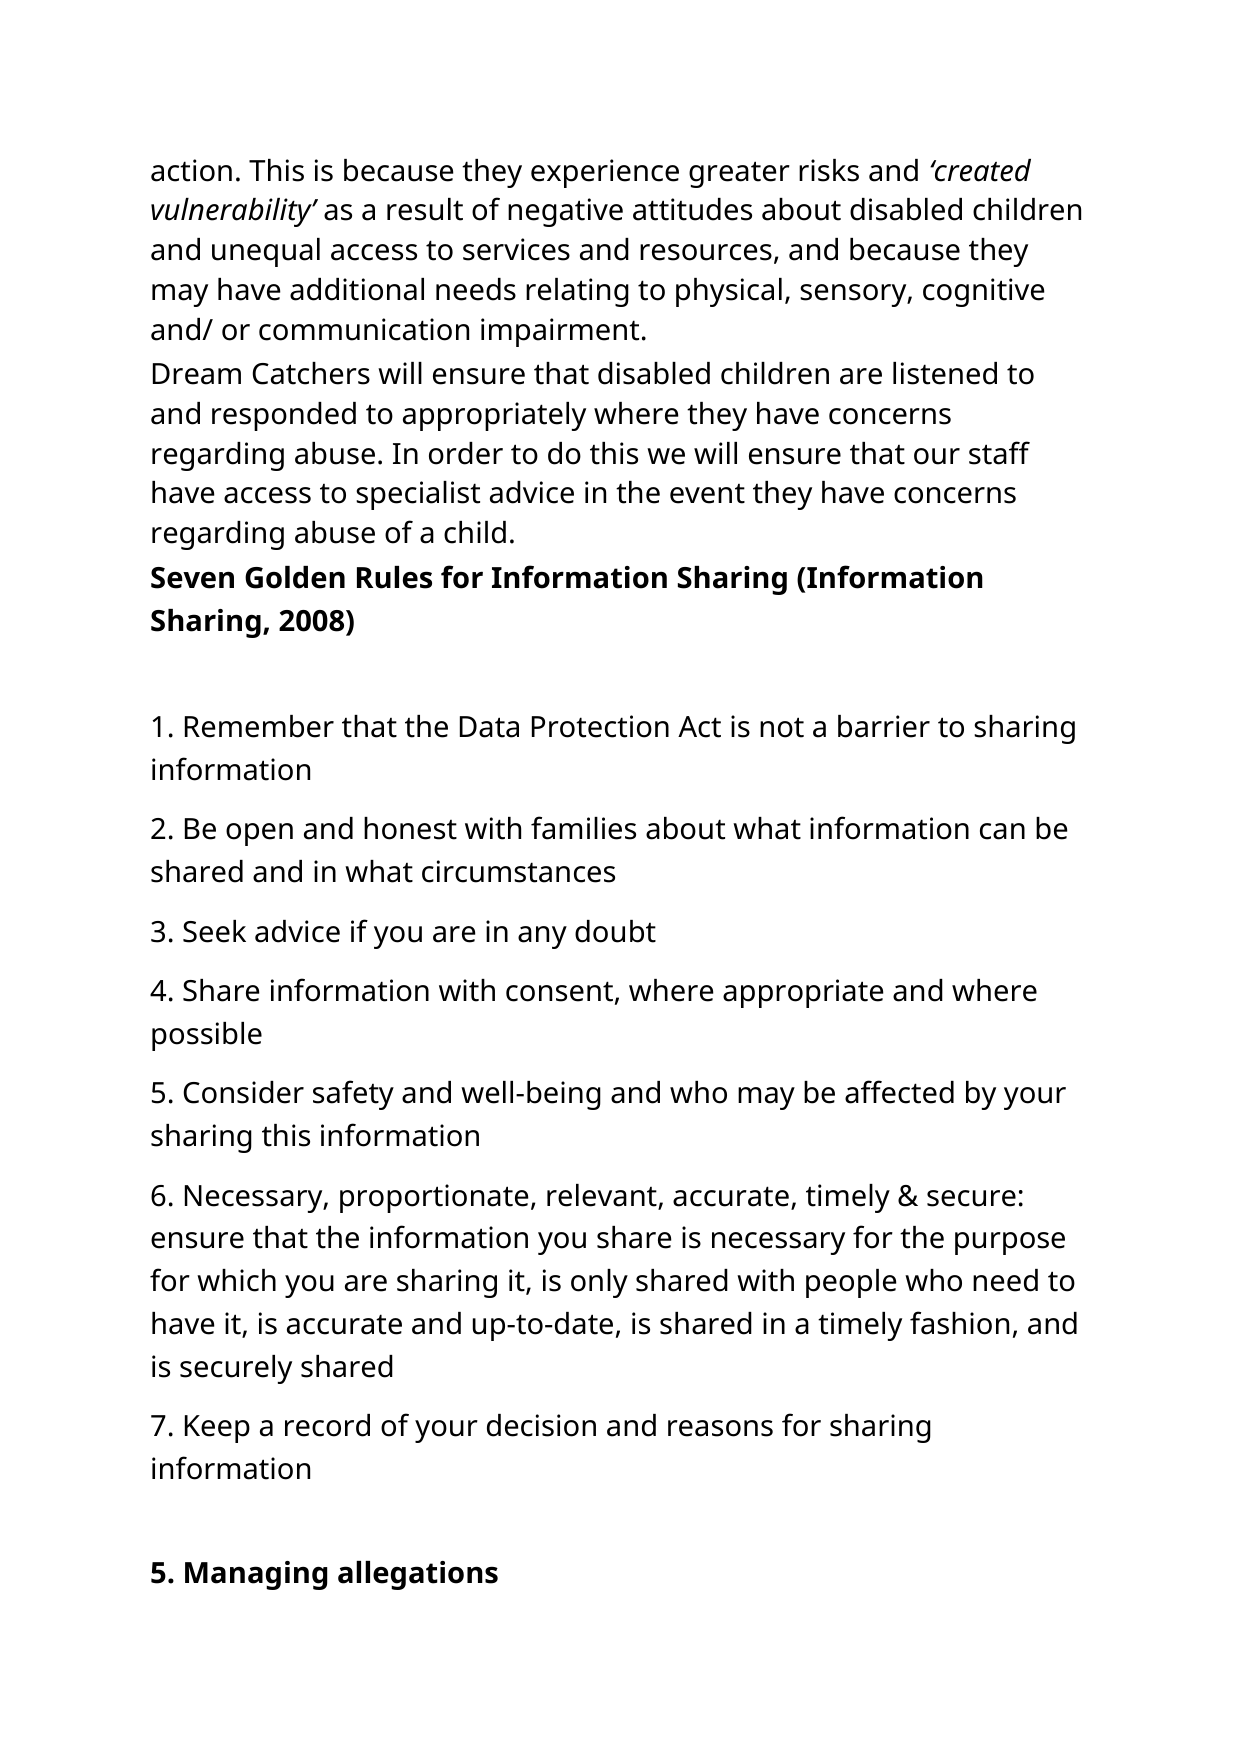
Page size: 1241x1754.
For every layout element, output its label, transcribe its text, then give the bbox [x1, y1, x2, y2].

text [150, 150, 1090, 348]
text 4. Share information with consent, where appropriate and where possible [150, 970, 1090, 1053]
text Seven Golden Rules for Information Sharing (Information Sharing, 2008) [150, 557, 1090, 639]
text 5. Managing allegations [150, 1553, 1090, 1592]
text 6. Necessary, proportionate, relevant, accurate, timely & secure: ensure that the information you share is necessary for the purpose for which you are sharing it, is only shared with people who need to have it, is accurate and up-to-date, is shared in a timely fashion, and is securely shared [150, 1175, 1090, 1386]
text 7. Keep a record of your decision and reasons for sharing information [150, 1406, 1090, 1488]
text 5. Consider safety and well-being and who may be affected by your sharing this information [150, 1073, 1090, 1155]
text 3. Seek advice if you are in any doubt [150, 911, 1090, 951]
text 1. Remember that the Data Protection Act is not a barrier to sharing information [150, 706, 1090, 789]
text Dream Catchers will ensure that disabled children are listened to and responded to appropriately where they have concerns regarding abuse. In order to do this we will ensure that our staff have access to specialist advice in the event they have concerns regarding abuse of a child. [150, 353, 1090, 552]
text 2. Be open and honest with families about what information can be shared and in what circumstances [150, 808, 1090, 891]
